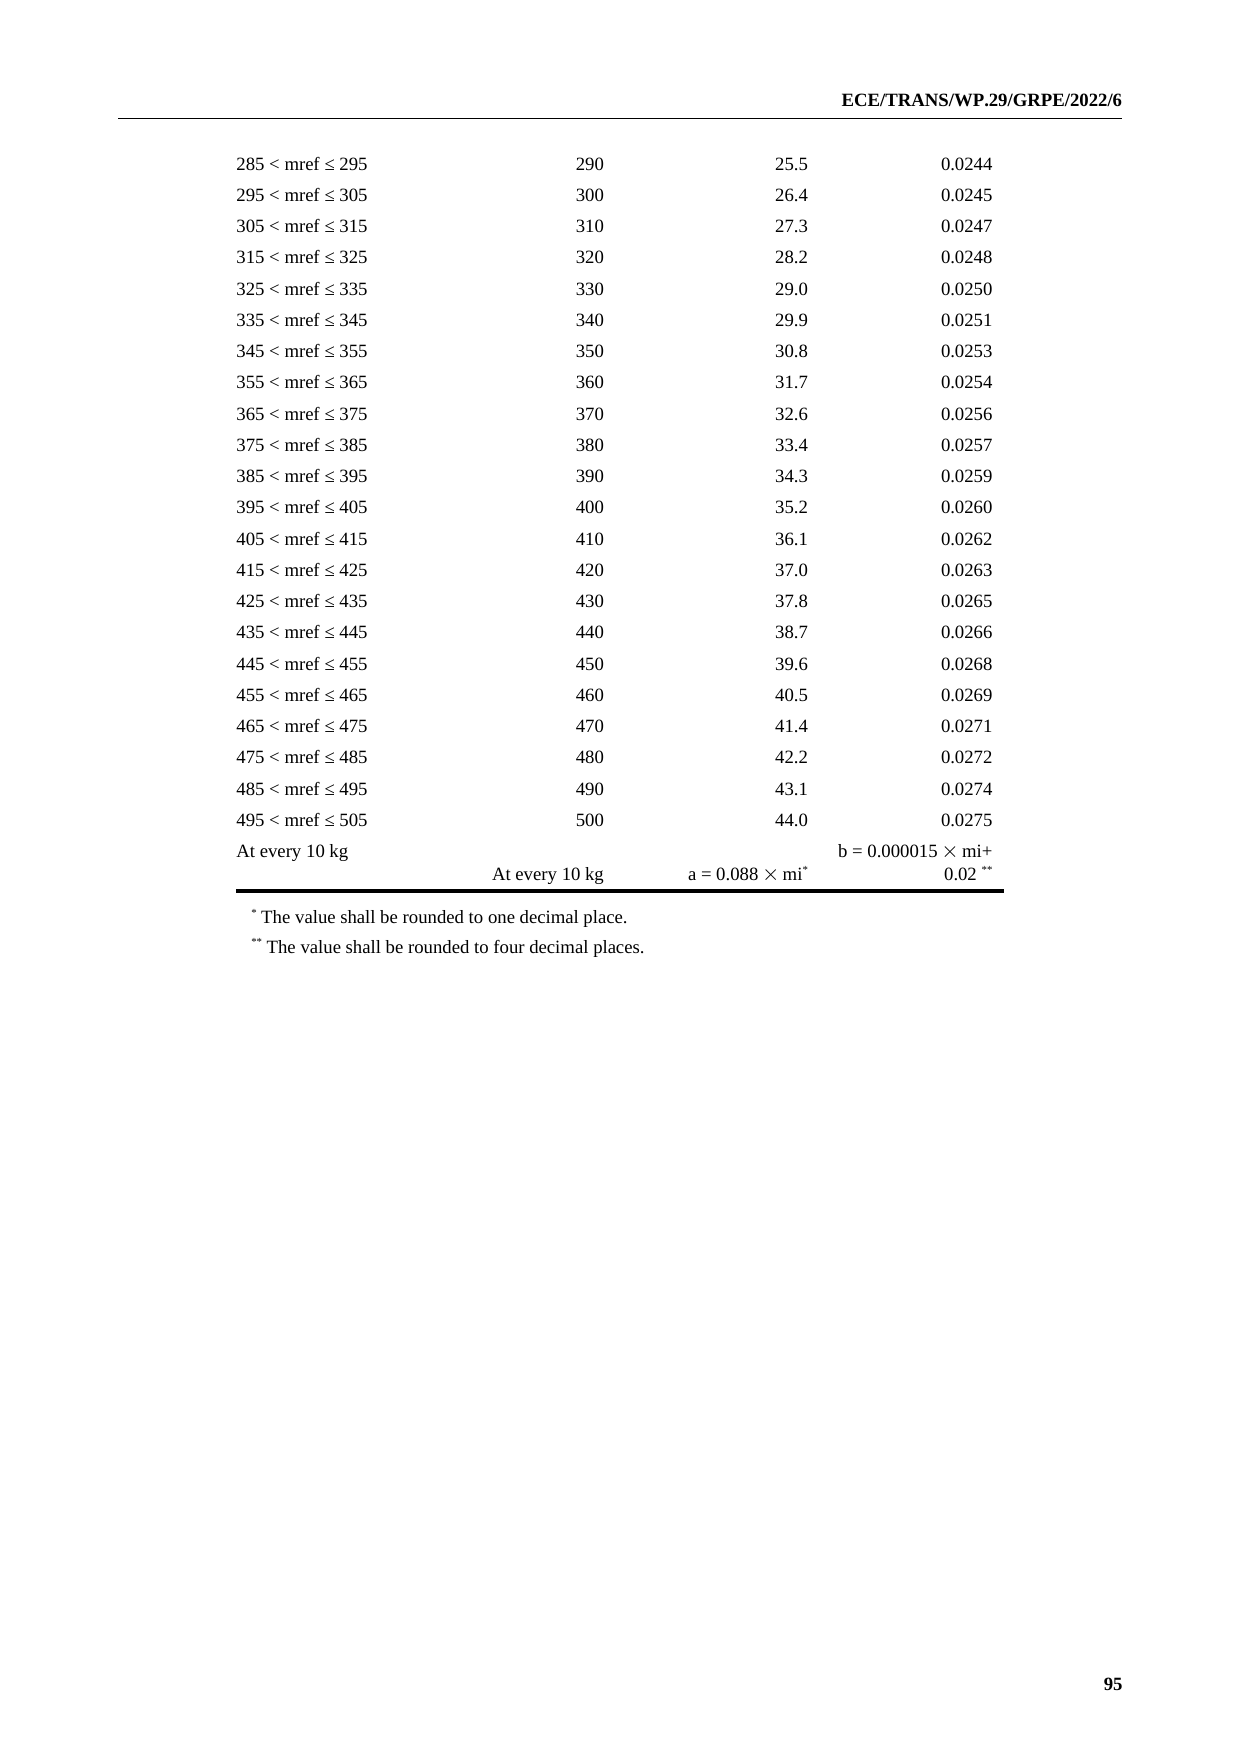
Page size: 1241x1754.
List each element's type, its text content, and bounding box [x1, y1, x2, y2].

text ** The value shall be rounded to four decimal places. [251, 932, 1122, 957]
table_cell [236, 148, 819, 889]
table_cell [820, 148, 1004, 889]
text * The value shall be rounded to one decimal place. [251, 905, 1110, 928]
